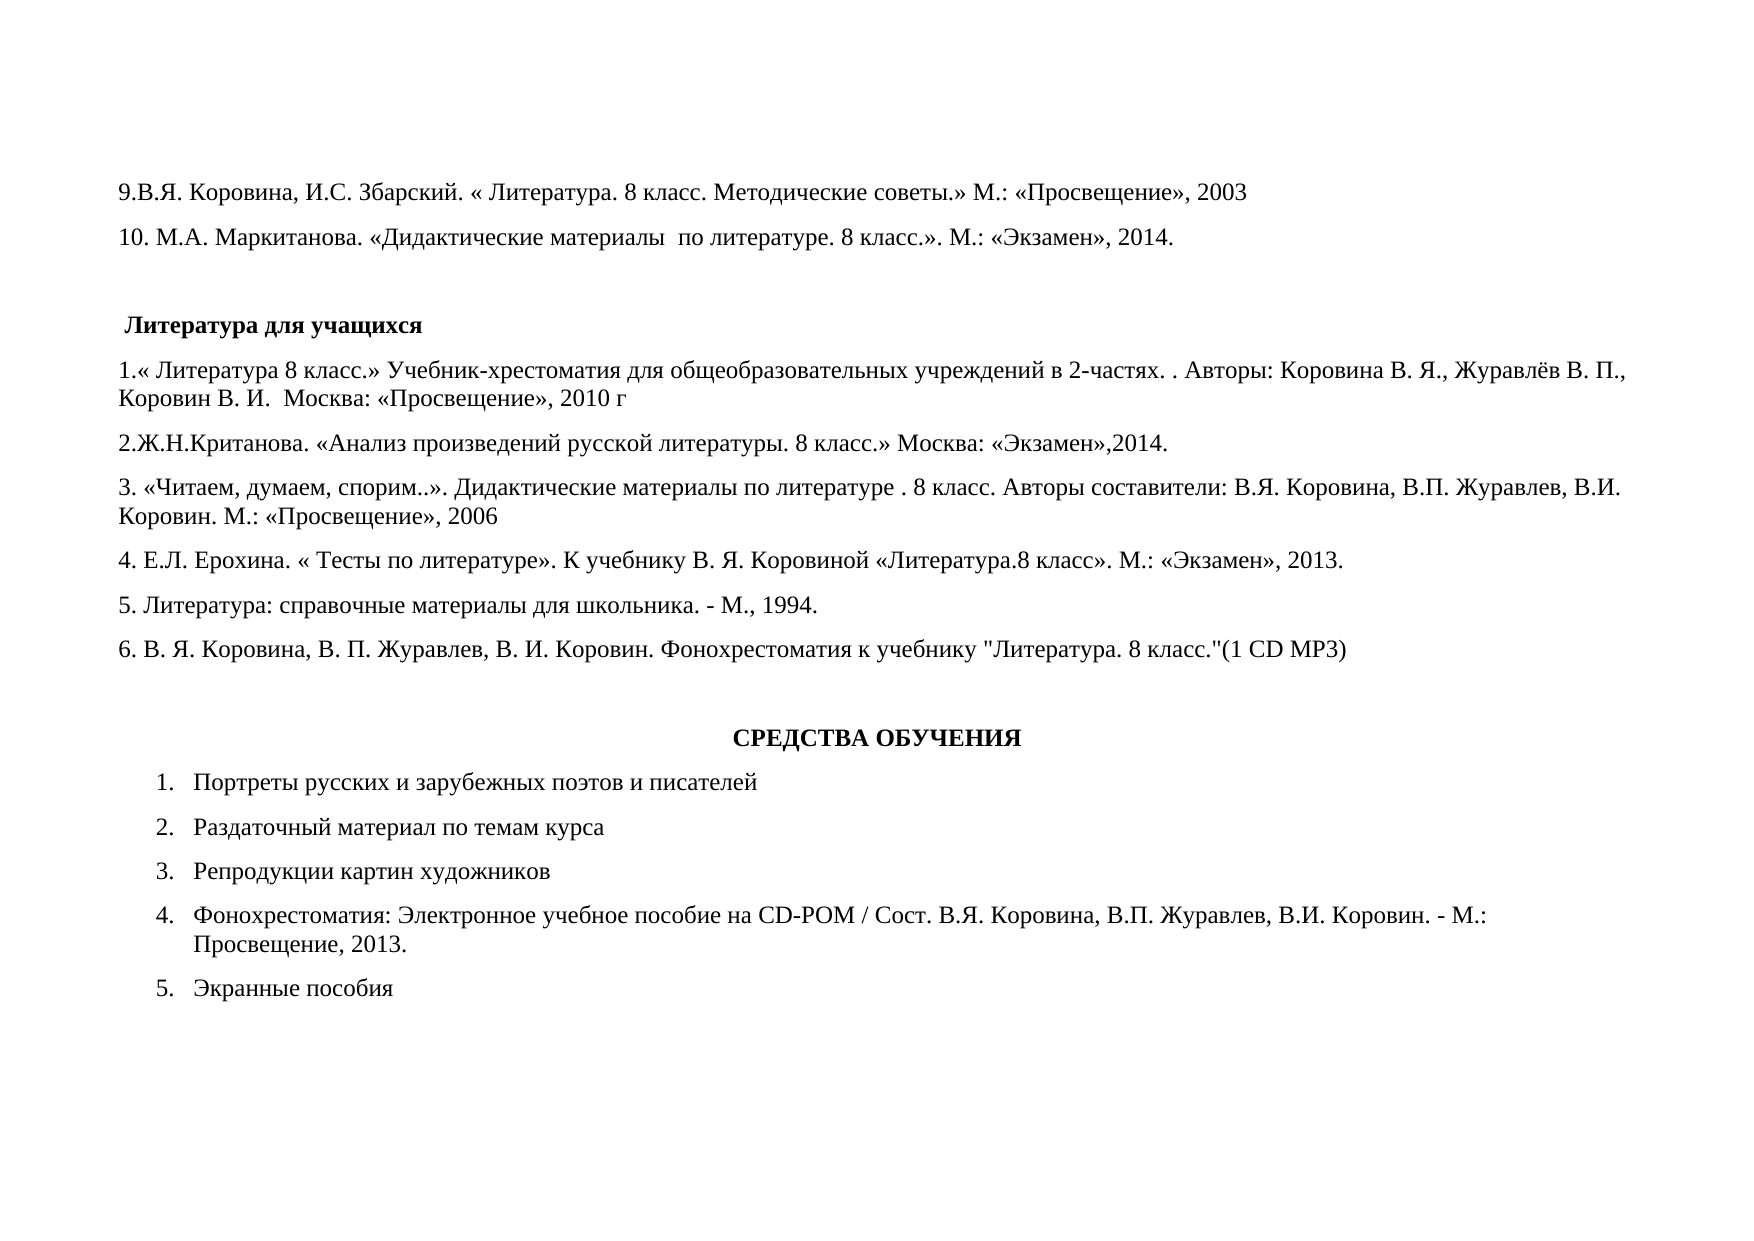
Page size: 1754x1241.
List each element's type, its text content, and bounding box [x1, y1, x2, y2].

list Фонохрестоматия: Электронное учебное пособие на СD-PОМ / Сост. В.Я. Коровина, В.П. Журавлев, В.И. Коровин. - М.: Просвещение, 2013. [156, 900, 1636, 958]
text Литература для учащихся [118, 310, 1636, 339]
text 2.Ж.Н.Кританова. «Анализ произведений русской литературы. 8 класс.» Москва: «Экзамен»,2014. [118, 428, 1636, 457]
list Экранные пособия [156, 973, 1636, 1002]
text 5. Литература: справочные материалы для школьника. - М., 1994. [118, 590, 1636, 618]
text 4. Е.Л. Ерохина. « Тесты по литературе». К учебнику В. Я. Коровиной «Литература.8 класс». М.: «Экзамен», 2013. [118, 545, 1636, 574]
text 10. М.А. Маркитанова. «Дидактические материалы по литературе. 8 класс.». М.: «Экзамен», 2014. [118, 222, 1636, 250]
text 9.В.Я. Коровина, И.С. Збарский. « Литература. 8 класс. Методические советы.» М.: «Просвещение», 2003 [118, 177, 1636, 206]
list Раздаточный материал по темам курса [156, 812, 1636, 840]
text 1.« Литература 8 класс.» Учебник-хрестоматия для общеобразовательных учреждений в 2-частях. . Авторы: Коровина В. Я., Журавлёв В. П., Коровин В. И. Москва: «Просвещение», 2010 г [118, 355, 1636, 412]
text 3. «Читаем, думаем, спорим..». Дидактические материалы по литературе . 8 класс. Авторы составители: В.Я. Коровина, В.П. Журавлев, В.И. Коровин. М.: «Просвещение», 2006 [118, 472, 1636, 530]
list Портреты русских и зарубежных поэтов и писателей [156, 767, 1636, 796]
list Репродукции картин художников [156, 856, 1636, 885]
text 6. В. Я. Коровина, В. П. Журавлев, В. И. Коровин. Фонохрестоматия к учебнику "Литература. 8 класс."(1 CD MP3) [118, 634, 1636, 663]
text СРЕДСТВА ОБУЧЕНИЯ [118, 723, 1636, 752]
